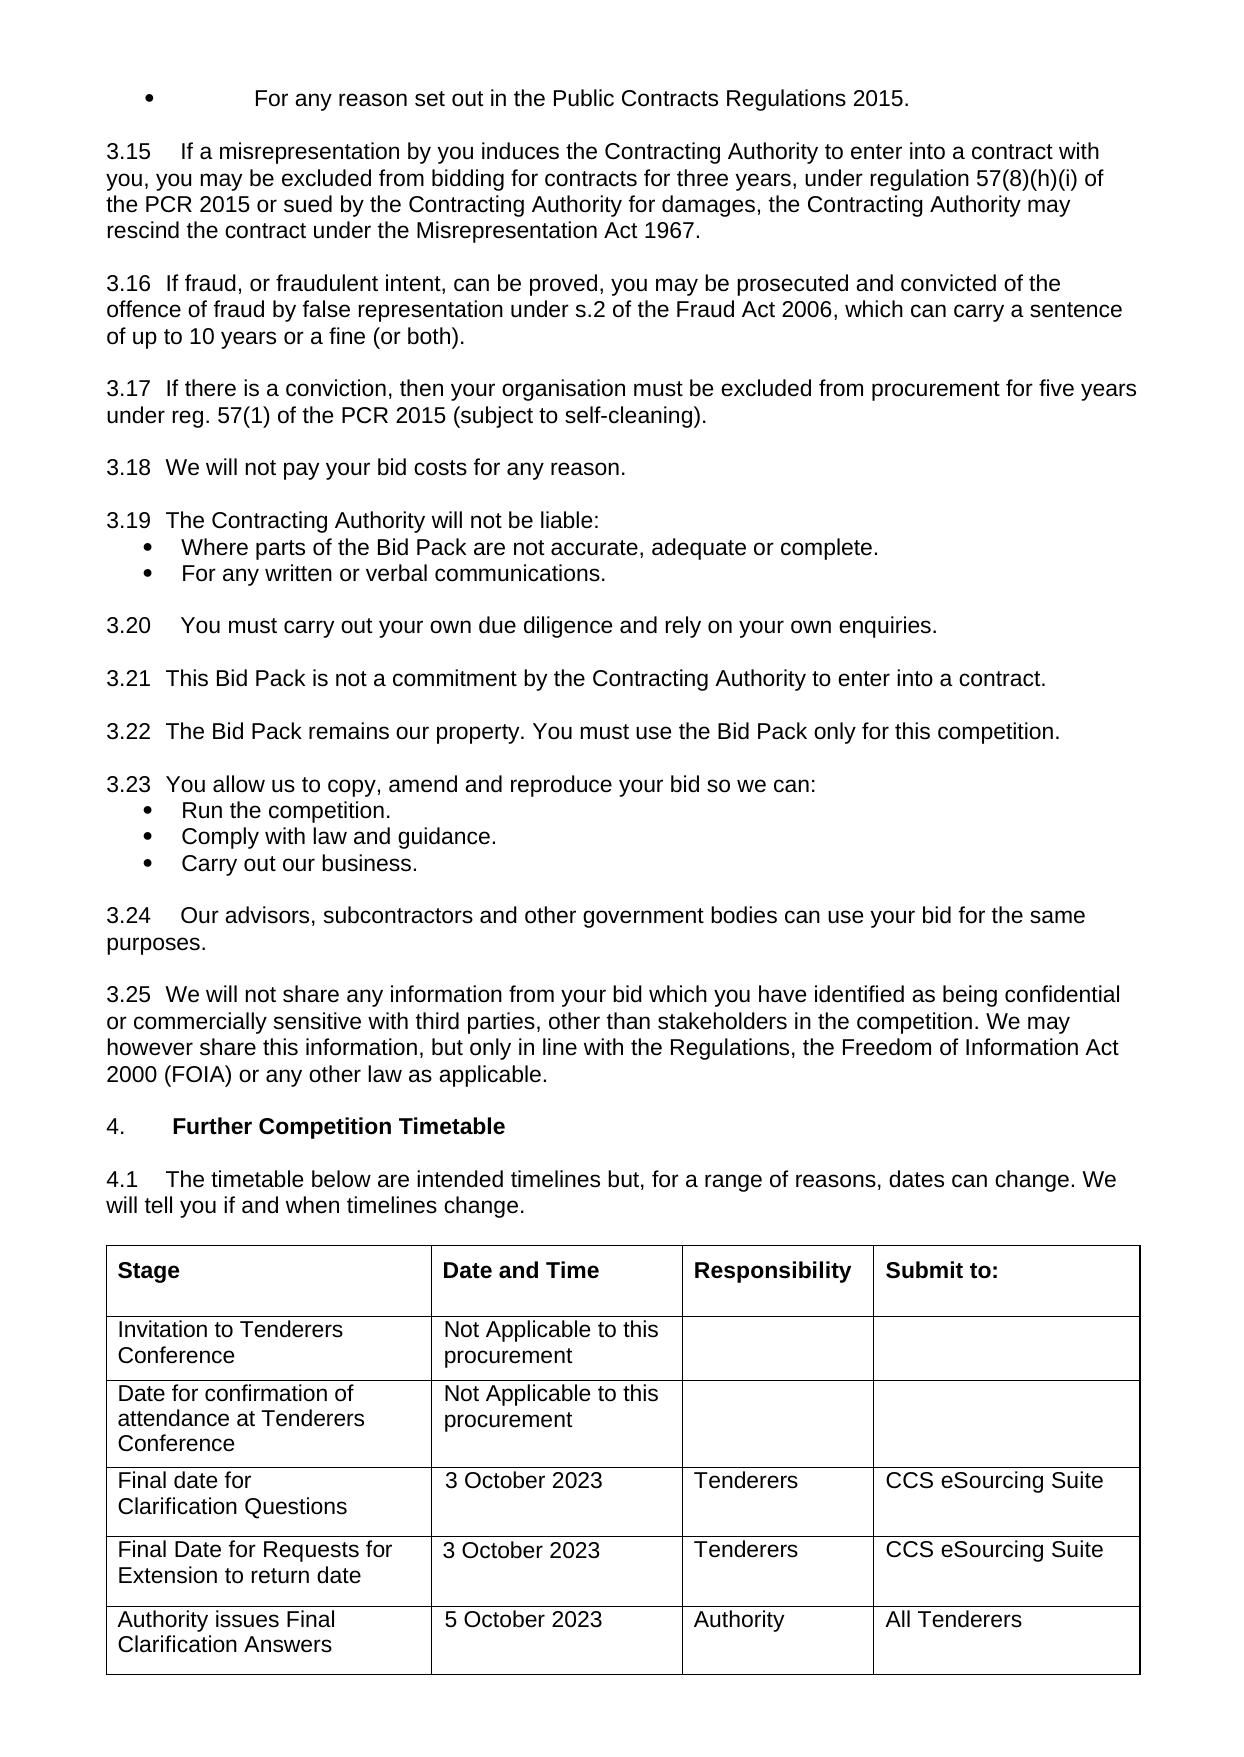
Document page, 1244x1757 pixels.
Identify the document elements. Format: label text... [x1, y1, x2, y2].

table_cell [683, 1317, 873, 1380]
list Where parts of the Bid Pack are not accurate, adequate or complete. [144, 533, 1139, 560]
list We will not share any information from your bid which you have identified as being confidential or commercially sensitive with third parties, other than stakeholders in the competition. We may however share this information, but only in line with the Regulations, the Freedom of Information Act 2000 (FOIA) or any other law as applicable. [106, 981, 1139, 1087]
list You allow us to copy, amend and reproduce your bid so we can: [106, 771, 1139, 797]
list The Contracting Authority will not be liable: [106, 507, 1139, 533]
table_cell Tenderers [683, 1537, 873, 1606]
table_cell All Tenderers [874, 1607, 1139, 1673]
table_cell 3 October 2023 [432, 1468, 682, 1536]
table_header Stage [107, 1246, 431, 1316]
list For any reason set out in the Public Contracts Regulations 2015. [145, 85, 1139, 112]
table_cell 5 October 2023 [432, 1607, 682, 1673]
table_cell CCS eSourcing Suite [874, 1468, 1139, 1536]
table_cell Authority [683, 1607, 873, 1673]
list Carry out our business. [144, 850, 1139, 876]
list If there is a conviction, then your organisation must be excluded from procurement for five years under reg. 57(1) of the PCR 2015 (subject to self-cleaning). [106, 375, 1139, 428]
list The timetable below are intended timelines but, for a range of reasons, dates can change. We will tell you if and when timelines change. [106, 1166, 1139, 1219]
table_header Date and Time [432, 1246, 682, 1316]
table_cell 3 October 2023 [432, 1537, 682, 1606]
list If fraud, or fraudulent intent, can be proved, you may be prosecuted and convicted of the offence of fraud by false representation under s.2 of the Fraud Act 2006, which can carry a sentence of up to 10 years or a fine (or both). [106, 270, 1139, 349]
table_header Submit to: [874, 1246, 1139, 1316]
table_cell Not Applicable to this procurement [432, 1381, 682, 1467]
table_cell Final date for Clarification Questions [107, 1468, 431, 1536]
table_cell Date for confirmation of attendance at Tenderers Conference [107, 1381, 431, 1467]
table_cell [683, 1381, 873, 1467]
list You must carry out your own due diligence and rely on your own enquiries. [106, 612, 1139, 639]
list For any written or verbal communications. [144, 560, 1139, 586]
table_cell Authority issues Final Clarification Answers [107, 1607, 431, 1673]
table_header Responsibility [683, 1246, 873, 1316]
list Run the competition. [144, 797, 1139, 823]
table_cell Invitation to Tenderers Conference [107, 1317, 431, 1380]
table_cell Final Date for Requests for Extension to return date [107, 1537, 431, 1606]
list We will not pay your bid costs for any reason. [106, 454, 1139, 481]
table_cell CCS eSourcing Suite [874, 1537, 1139, 1606]
table_cell Tenderers [683, 1468, 873, 1536]
list Our advisors, subcontractors and other government bodies can use your bid for the same purposes. [106, 902, 1139, 955]
list This Bid Pack is not a commitment by the Contracting Authority to enter into a contract. [106, 665, 1139, 692]
list If a misrepresentation by you induces the Contracting Authority to enter into a contract with you, you may be excluded from bidding for contracts for three years, under regulation 57(8)(h)(i) of the PCR 2015 or sued by the Contracting Authority for damages, the Contracting Authority may rescind the contract under the Misrepresentation Act 1967. [106, 138, 1139, 243]
list Further Competition Timetable [106, 1113, 1139, 1139]
table_cell Not Applicable to this procurement [432, 1317, 682, 1380]
table_cell [874, 1317, 1139, 1380]
table_cell [874, 1381, 1139, 1467]
list The Bid Pack remains our property. You must use the Bid Pack only for this competition. [106, 718, 1139, 744]
list Comply with law and guidance. [144, 823, 1139, 850]
